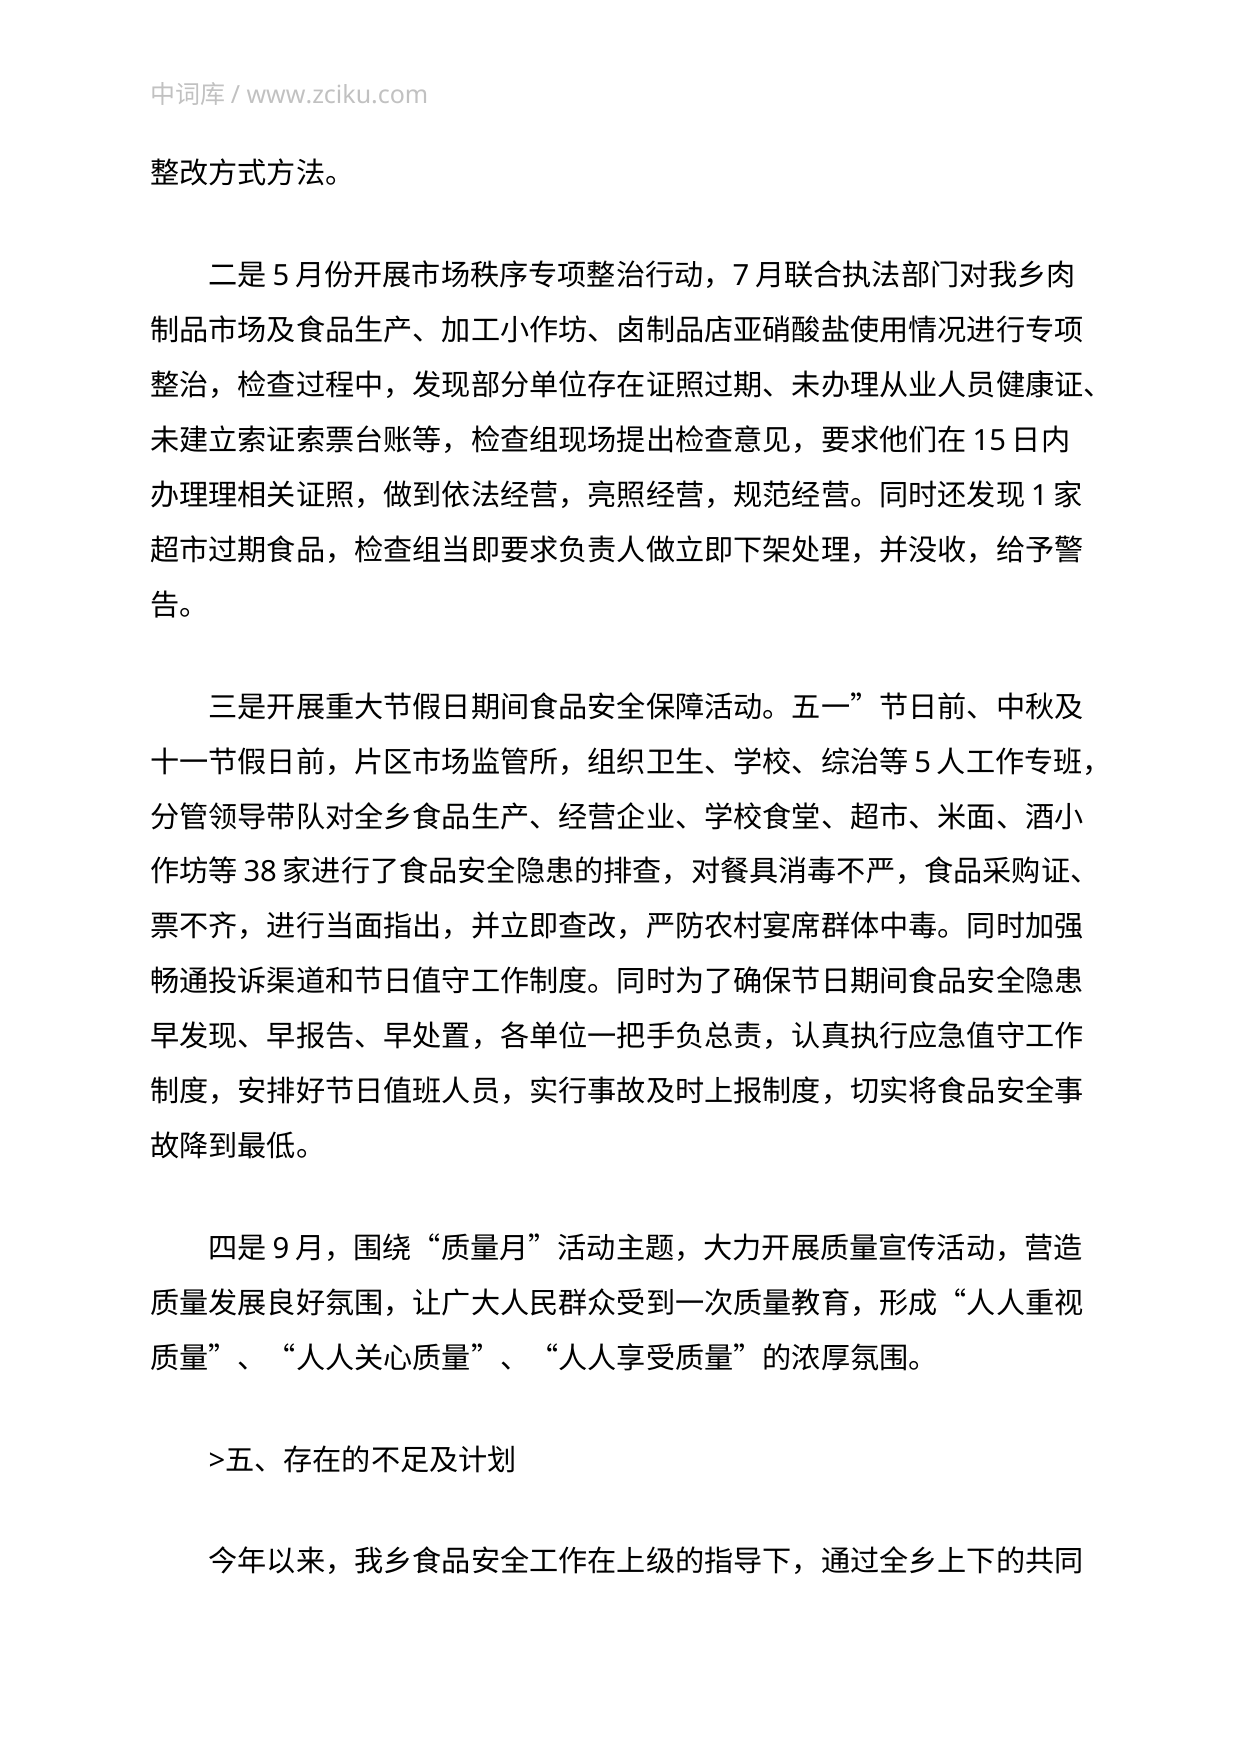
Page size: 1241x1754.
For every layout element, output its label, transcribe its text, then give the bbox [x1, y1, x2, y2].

text 二是5月份开展市场秩序专项整治行动，7月联合执法部门对我乡肉制品市场及食品生产、加工小作坊、卤制品店亚硝酸盐使用情况进行专项整治，检查过程中，发现部分单位存在证照过期、未办理从业人员健康证、未建立索证索票台账等，检查组现场提出检查意见，要求他们在15日内办理理相关证照，做到依法经营，亮照经营，规范经营。同时还发现1家超市过期食品，检查组当即要求负责人做立即下架处理，并没收，给予警告。 [150, 252, 1090, 624]
text >五、存在的不足及计划 [150, 1436, 1090, 1478]
text 四是9月，围绕“质量月”活动主题，大力开展质量宣传活动，营造质量发展良好氛围，让广大人民群众受到一次质量教育，形成“人人重视质量”、“人人关心质量”、“人人享受质量”的浓厚氛围。 [150, 1224, 1090, 1377]
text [150, 1538, 1090, 1580]
text 三是开展重大节假日期间食品安全保障活动。五一”节日前、中秋及十一节假日前，片区市场监管所，组织卫生、学校、综治等5人工作专班，分管领导带队对全乡食品生产、经营企业、学校食堂、超市、米面、酒小作坊等38家进行了食品安全隐患的排查，对餐具消毒不严，食品采购证、票不齐，进行当面指出，并立即查改，严防农村宴席群体中毒。同时加强畅通投诉渠道和节日值守工作制度。同时为了确保节日期间食品安全隐患早发现、早报告、早处置，各单位一把手负总责，认真执行应急值守工作制度，安排好节日值班人员，实行事故及时上报制度，切实将食品安全事故降到最低。 [150, 683, 1090, 1165]
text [150, 150, 1090, 192]
